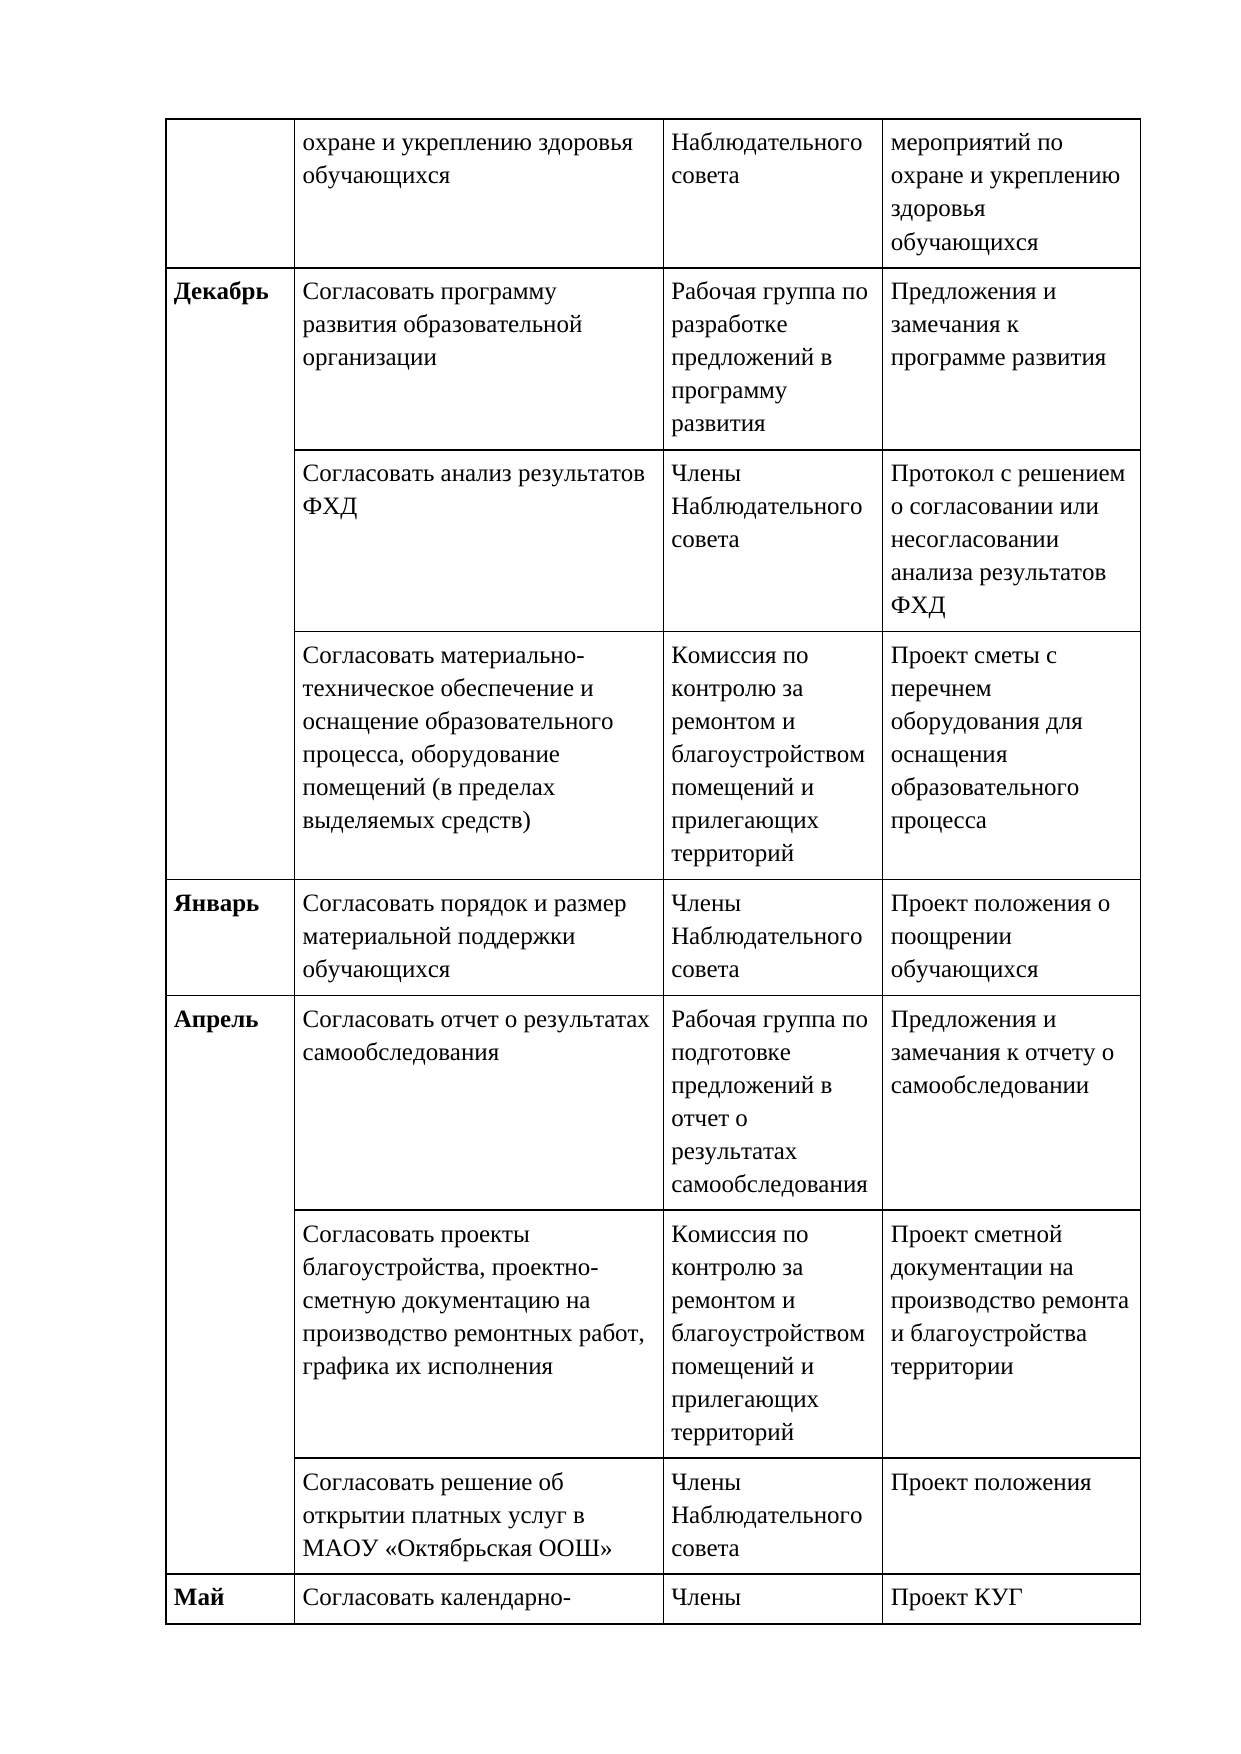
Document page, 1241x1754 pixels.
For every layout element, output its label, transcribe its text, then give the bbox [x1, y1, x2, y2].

table_cell Рабочая группа по разработке предложений в программу развития [664, 269, 882, 449]
table_cell Согласовать программу развития образовательной организации [295, 269, 663, 449]
table_cell Протокол с решением о согласовании или несогласовании анализа результатов ФХД [883, 451, 1140, 631]
table_cell Согласовать анализ результатов ФХД [295, 451, 663, 631]
table_cell Проект сметной документации на производство ремонта и благоустройства территории [883, 1211, 1140, 1457]
table_cell Рабочая группа по подготовке предложений в отчет о результатах самообследования [664, 996, 882, 1209]
table_cell Предложения и замечания к программе развития [883, 269, 1140, 449]
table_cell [664, 1575, 882, 1623]
table_cell Предложения и замечания к отчету о самообследовании [883, 996, 1140, 1209]
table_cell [664, 120, 882, 267]
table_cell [295, 120, 663, 267]
table_cell Комиссия по контролю за ремонтом и благоустройством помещений и прилегающих территорий [664, 1211, 882, 1457]
table_cell Члены Наблюдательного совета [664, 1459, 882, 1573]
table_cell Проект КУГ [883, 1575, 1140, 1623]
table_cell Члены Наблюдательного совета [664, 451, 882, 631]
table_cell Проект положения о поощрении обучающихся [883, 880, 1140, 994]
table_cell Декабрь [167, 269, 294, 879]
table_cell Комиссия по контролю за ремонтом и благоустройством помещений и прилегающих территорий [664, 632, 882, 879]
table_cell Согласовать проекты благоустройства, проектно-сметную документацию на производство ремонтных работ, графика их исполнения [295, 1211, 663, 1457]
table_cell Проект сметы с перечнем оборудования для оснащения образовательного процесса [883, 632, 1140, 879]
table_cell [295, 1575, 663, 1623]
table_cell Члены Наблюдательного совета [664, 880, 882, 994]
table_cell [883, 120, 1140, 267]
table_cell Январь [167, 880, 294, 994]
table_cell Согласовать порядок и размер материальной поддержки обучающихся [295, 880, 663, 994]
table_cell Апрель [167, 996, 294, 1573]
table_cell Проект положения [883, 1459, 1140, 1573]
table_cell Май [167, 1575, 294, 1623]
table_cell Согласовать решение об открытии платных услуг в МАОУ «Октябрьская ООШ» [295, 1459, 663, 1573]
table_cell Согласовать отчет о результатах самообследования [295, 996, 663, 1209]
table_cell Согласовать материально-техническое обеспечение и оснащение образовательного процесса, оборудование помещений (в пределах выделяемых средств) [295, 632, 663, 879]
